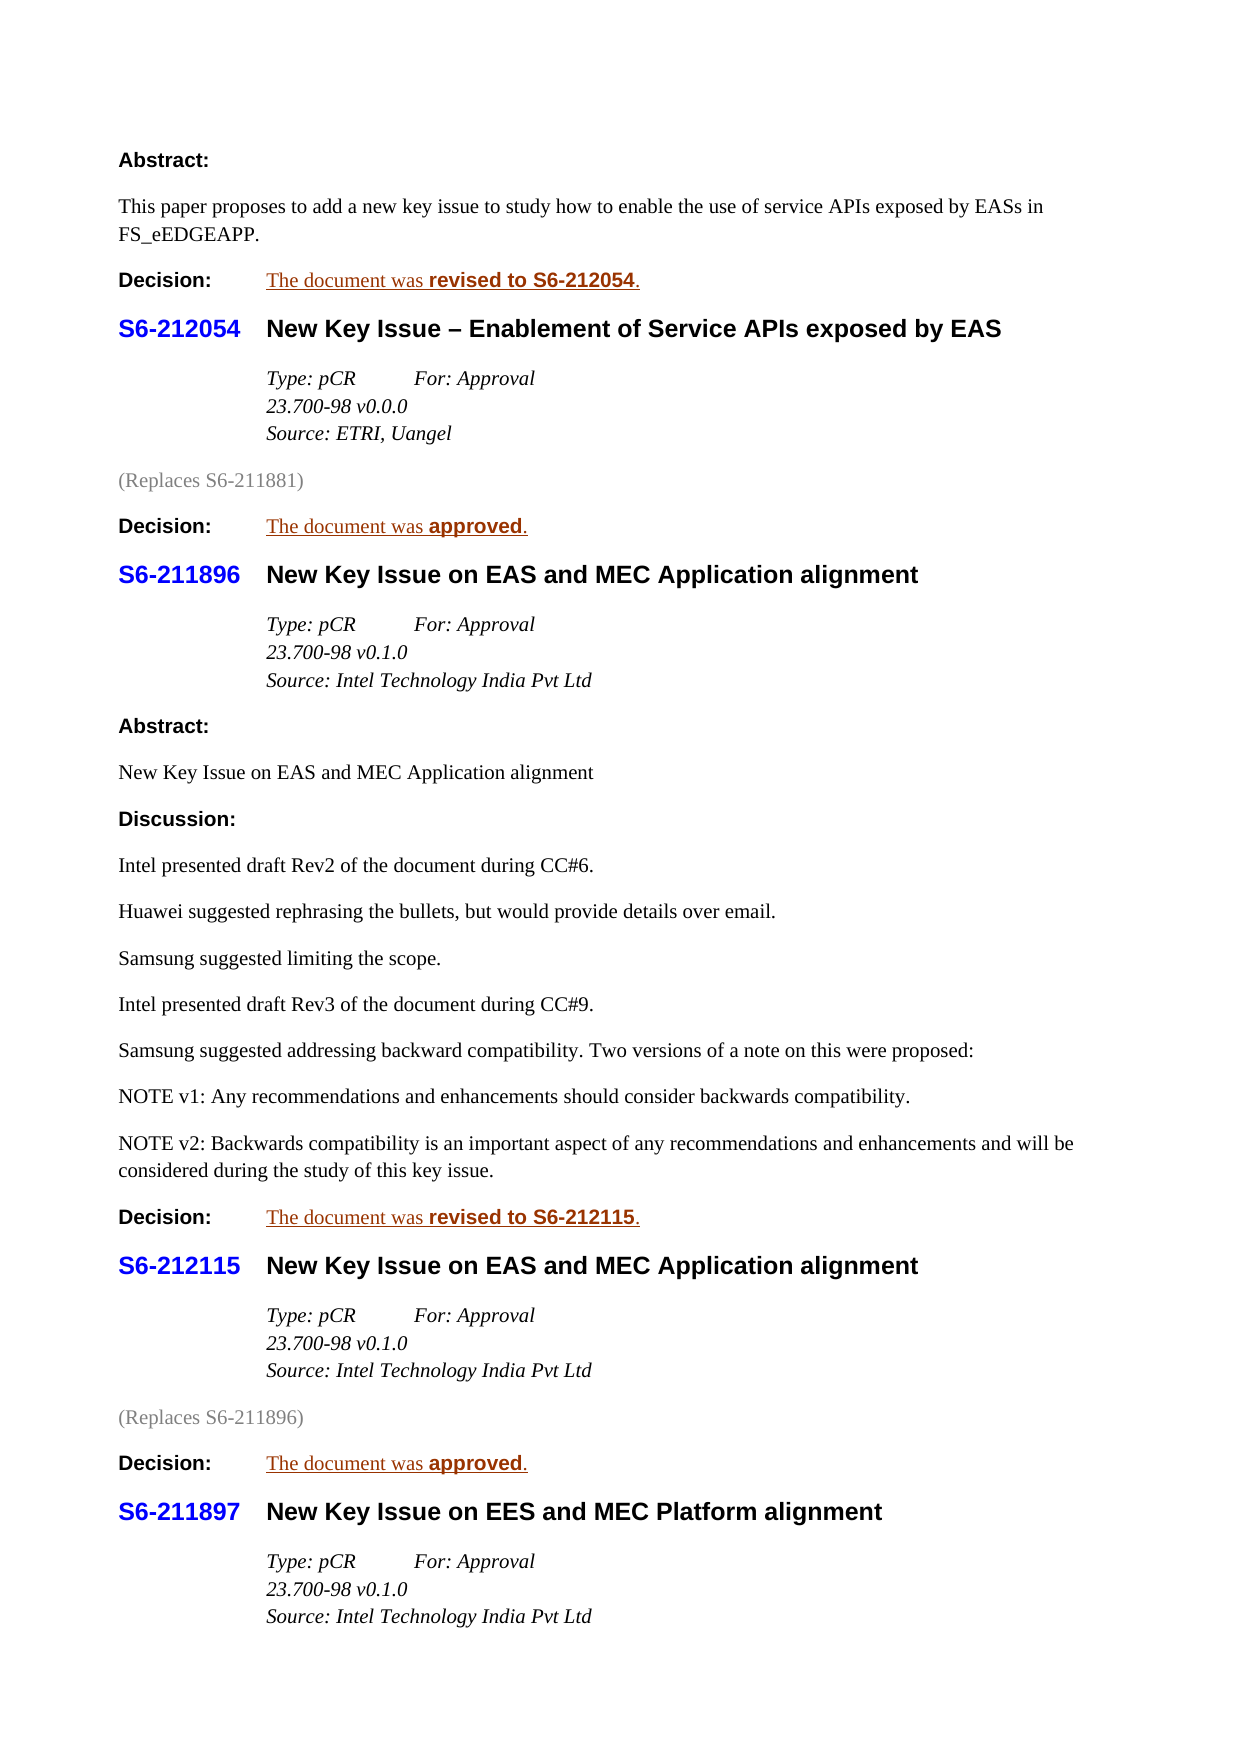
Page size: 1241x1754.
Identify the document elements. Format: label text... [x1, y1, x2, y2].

text S6-211896 New Key Issue on EAS and MEC Application alignment [118, 561, 1122, 589]
text S6-211897 New Key Issue on EES and MEC Platform alignment [118, 1497, 1122, 1526]
text S6-212115 New Key Issue on EAS and MEC Application alignment [118, 1251, 1122, 1280]
text NOTE v1: Any recommendations and enhancements should consider backwards compatibility. [118, 1084, 1122, 1108]
text Type: pCR For: Approval 23.700-98 v0.1.0 Source: Intel Technology India Pvt Ltd [118, 612, 1122, 692]
text NOTE v2: Backwards compatibility is an important aspect of any recommendations and enhancements and will be considered during the study of this key issue. [118, 1131, 1122, 1182]
text New Key Issue on EAS and MEC Application alignment [118, 760, 1122, 784]
text Samsung suggested limiting the scope. [118, 945, 1122, 969]
text Type: pCR For: Approval 23.700-98 v0.0.0 Source: ETRI, Uangel [118, 366, 1122, 445]
text Abstract: [118, 148, 1122, 172]
text Decision: The document was revised to S6-212054. [118, 268, 1122, 292]
text Samsung suggested addressing backward compatibility. Two versions of a note on this were proposed: [118, 1038, 1122, 1062]
text Huawei suggested rephrasing the bullets, but would provide details over email. [118, 899, 1122, 923]
text (Replaces S6-211896) [118, 1404, 1122, 1429]
text Decision: The document was approved. [118, 514, 1122, 538]
text Decision: The document was approved. [118, 1451, 1122, 1475]
text Discussion: [118, 806, 1122, 830]
text S6-212054 New Key Issue – Enablement of Service APIs exposed by EAS [118, 314, 1122, 343]
text Intel presented draft Rev2 of the document during CC#6. [118, 853, 1122, 877]
text Decision: The document was revised to S6-212115. [118, 1205, 1122, 1229]
text Intel presented draft Rev3 of the document during CC#9. [118, 992, 1122, 1016]
text (Replaces S6-211881) [118, 468, 1122, 492]
text Abstract: [118, 714, 1122, 738]
text Type: pCR For: Approval 23.700-98 v0.1.0 Source: Intel Technology India Pvt Ltd [118, 1549, 1122, 1628]
text This paper proposes to add a new key issue to study how to enable the use of service APIs exposed by EASs in FS_eEDGEAPP. [118, 194, 1122, 246]
text Type: pCR For: Approval 23.700-98 v0.1.0 Source: Intel Technology India Pvt Ltd [118, 1303, 1122, 1382]
